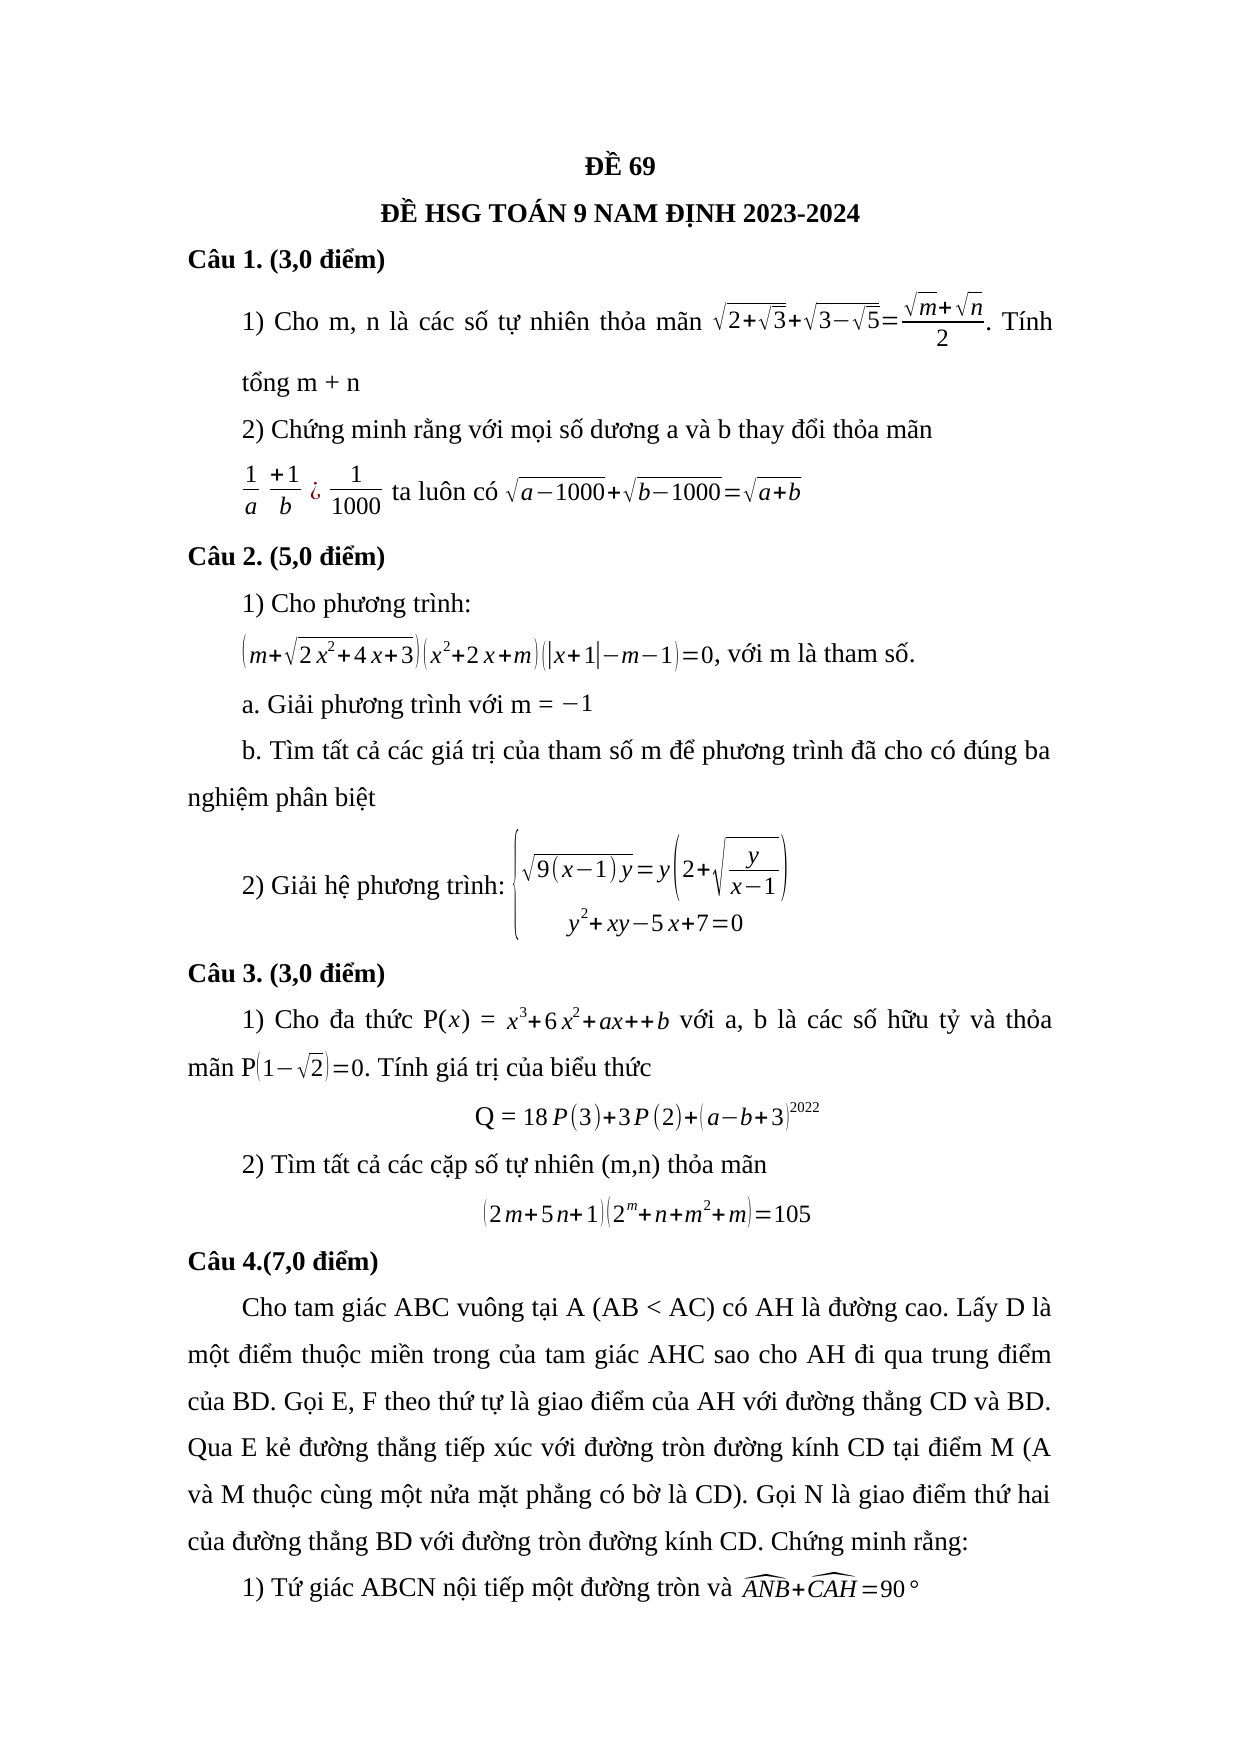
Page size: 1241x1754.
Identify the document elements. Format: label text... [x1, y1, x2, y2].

text Câu 4.(7,0 điểm) [187, 1245, 1053, 1276]
text Câu 2. (5,0 điểm) [187, 540, 1053, 571]
text 1) Cho đa thức P() = với a, b là các số hữu tỷ và thỏa mãn P. Tính giá trị của biểu thức [187, 1003, 1053, 1083]
text 2) Chứng minh rằng với mọi số dương a và b thay đổi thỏa mãn [242, 413, 1053, 444]
text 1) Cho m, n là các số tự nhiên thỏa mãn . Tính tổng m + n [242, 290, 1053, 398]
text Q = [187, 1099, 1053, 1133]
text Câu 1. (3,0 điểm) [187, 243, 1053, 274]
text , với m là tham số. [187, 634, 1053, 672]
text 1) Tứ giác ABCN nội tiếp một đường tròn và [187, 1572, 1053, 1603]
text Cho tam giác ABC vuông tại A (AB < AC) có AH là đường cao. Lấy D là một điểm thuộc miền trong của tam giác AHC sao cho AH đi qua trung điểm của BD. Gọi E, F theo thứ tự là giao điểm của AH với đường thẳng CD và BD. Qua E kẻ đường thẳng tiếp xúc với đường tròn đường kính CD tại điểm M (A và M thuộc cùng một nửa mặt phẳng có bờ là CD). Gọi N là giao điểm thứ hai của đường thẳng BD với đường tròn đường kính CD. Chứng minh rằng: [187, 1292, 1053, 1556]
text ta luôn có [242, 460, 1053, 521]
text ĐỀ 69 [187, 150, 1053, 181]
text a. Giải phương trình với m = [187, 688, 1053, 719]
text 2) Giải hệ phương trình: [187, 828, 1053, 941]
text ĐỀ HSG TOÁN 9 NAM ĐỊNH 2023-2024 [187, 197, 1053, 228]
text 1) Cho phương trình: [187, 587, 1053, 618]
text b. Tìm tất cả các giá trị của tham số m để phương trình đã cho có đúng ba nghiệm phân biệt [187, 734, 1053, 812]
text Câu 3. (3,0 điểm) [187, 957, 1053, 988]
text 2) Tìm tất cả các cặp số tự nhiên (m,n) thỏa mãn [187, 1148, 1053, 1179]
